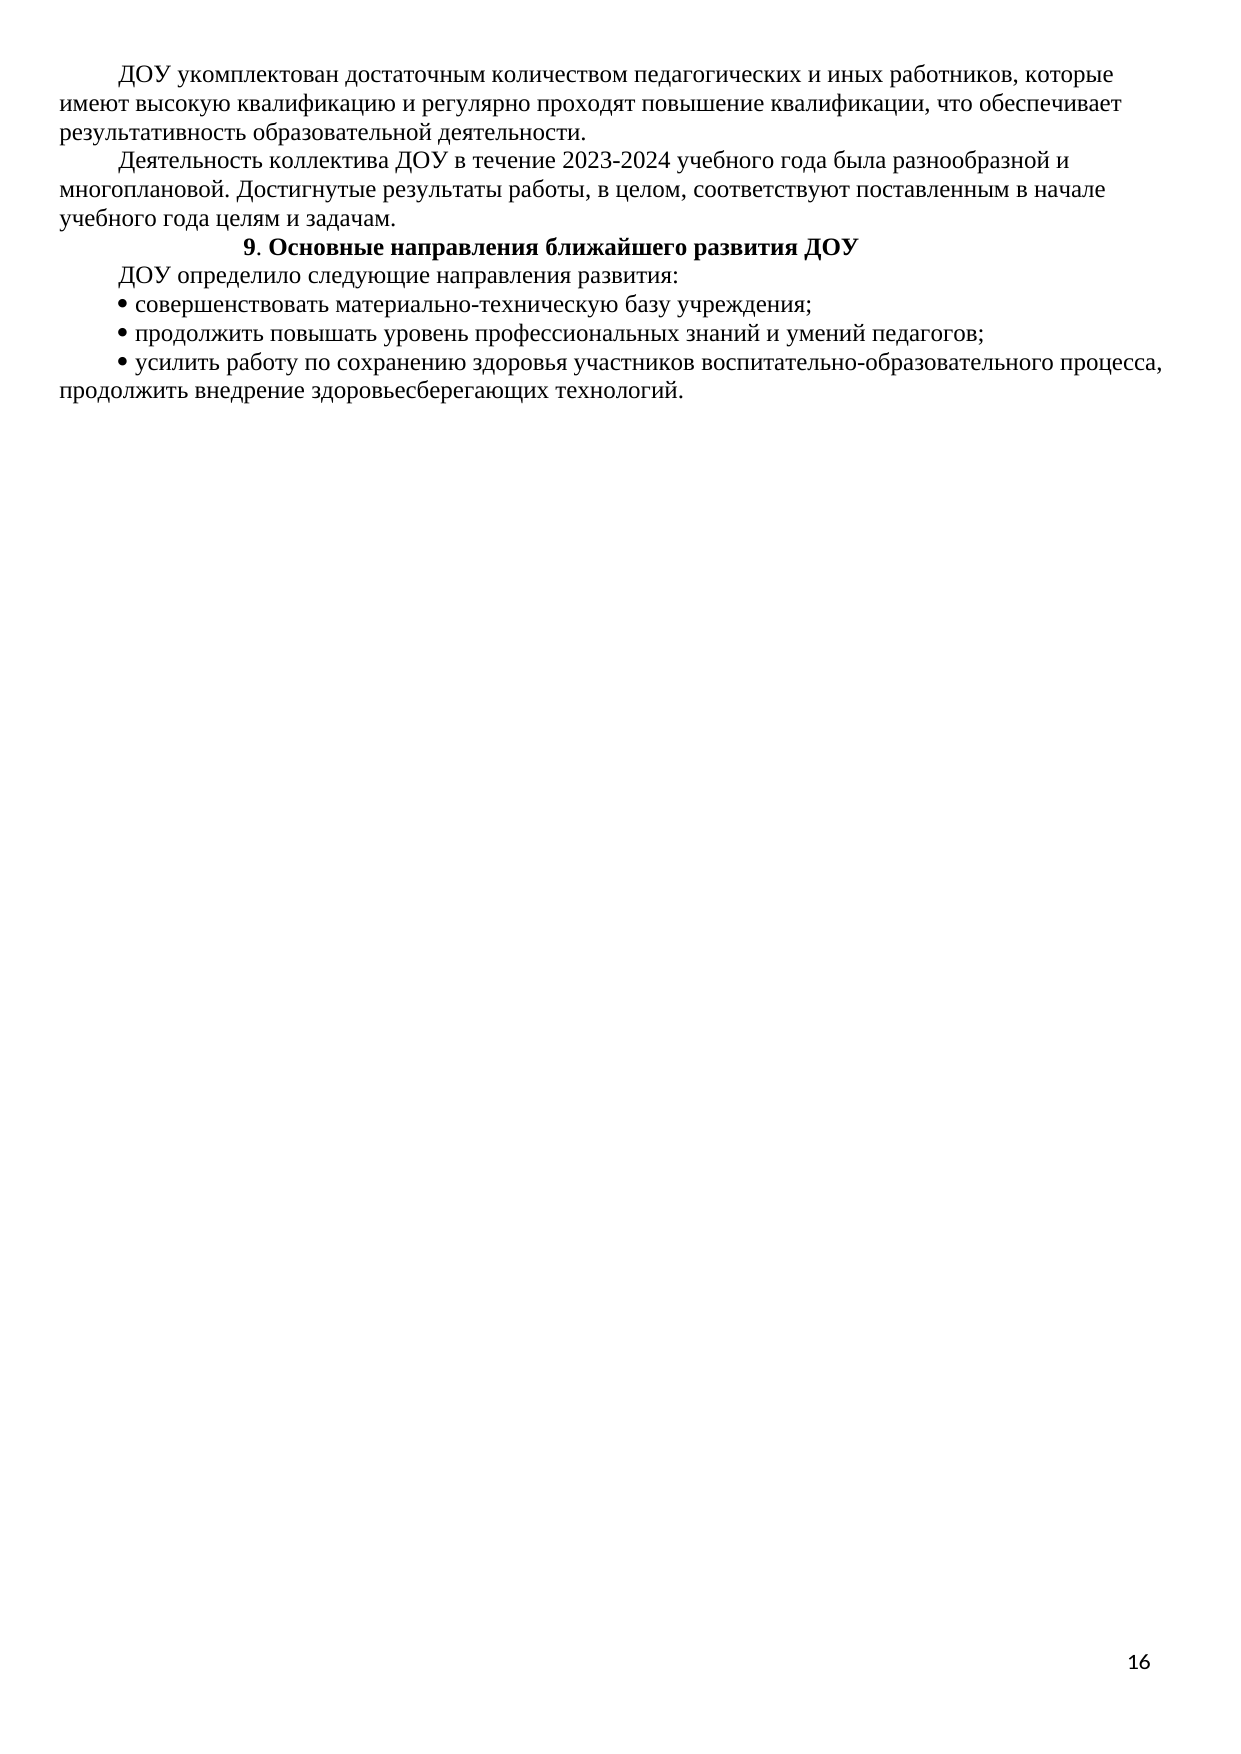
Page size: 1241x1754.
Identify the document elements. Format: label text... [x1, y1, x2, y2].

text ​ совершенствовать материально-техническую базу учреждения; [59, 289, 1181, 318]
text ​ усилить работу по сохранению здоровья участников воспитательно-образовательного процесса, продолжить внедрение здоровьесберегающих технологий. [59, 347, 1181, 404]
text Деятельность коллектива ДОУ в течение 2023-2024 учебного года была разнообразной и многоплановой. Достигнутые результаты работы, в целом, соответствуют поставленным в начале учебного года целям и задачам. [59, 145, 1181, 232]
text 9. Основные направления ближайшего развития ДОУ [59, 232, 1181, 260]
text ​ продолжить повышать уровень профессиональных знаний и умений педагогов; [59, 318, 1181, 347]
text ДОУ укомплектован достаточным количеством педагогических и иных работников, которые имеют высокую квалификацию и регулярно проходят повышение квалификации, что обеспечивает результативность образовательной деятельности. [59, 59, 1181, 145]
text ДОУ определило следующие направления развития: [59, 260, 1181, 289]
